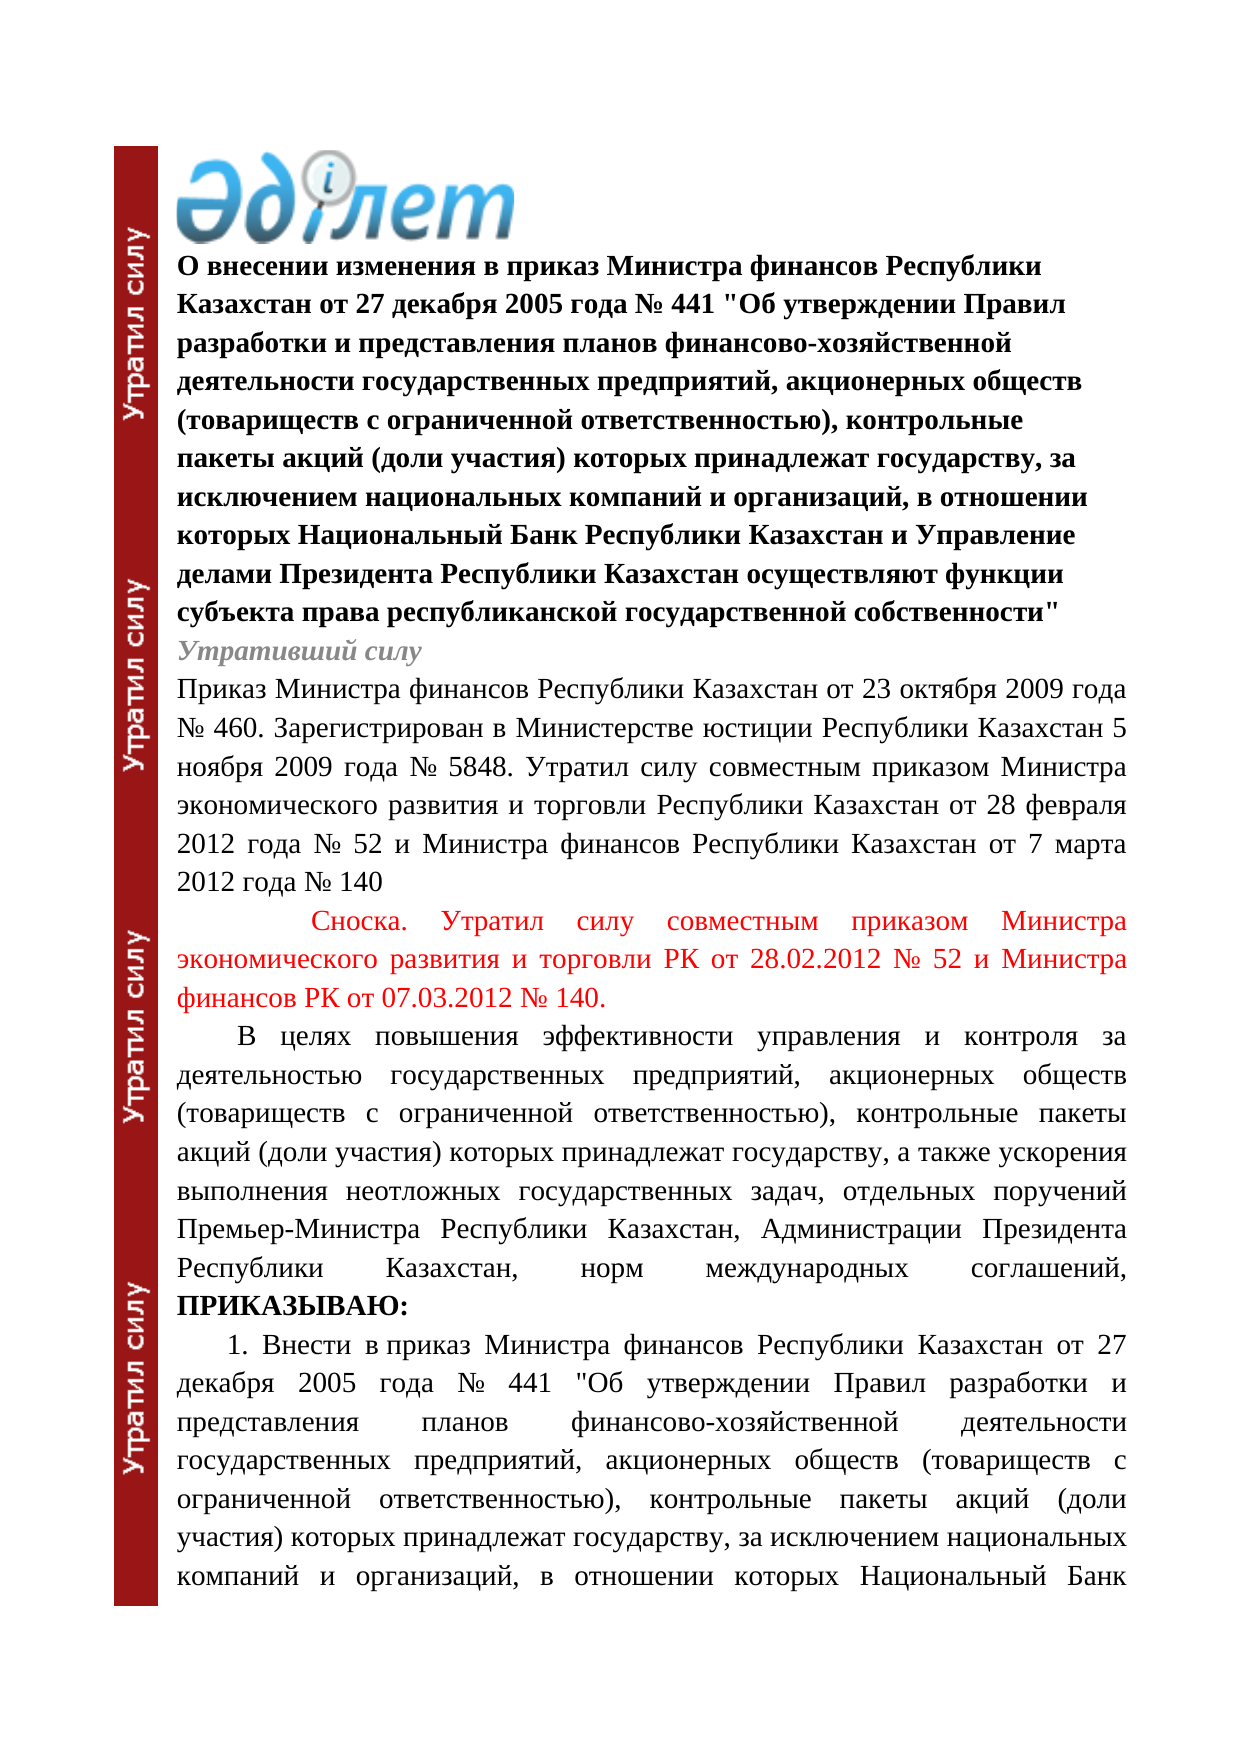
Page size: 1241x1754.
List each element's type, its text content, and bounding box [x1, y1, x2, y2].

text Приказ Министра финансов Республики Казахстан от 23 октября 2009 года № 460. Зарегистрирован в Министерстве юстиции Республики Казахстан 5 ноября 2009 года № 5848. Утратил силу совместным приказом Министра экономического развития и торговли Республики Казахстан от 28 февраля 2012 года № 52 и Министра финансов Республики Казахстан от 7 марта 2012 года № 140 [112, 672, 1128, 898]
picture [114, 1013, 158, 1018]
text Сноска. Утратил силу совместным приказом Министра экономического развития и торговли РК от 28.02.2012 № 52 и Министра финансов РК от 07.03.2012 № 140. [112, 903, 1128, 1013]
text Утративший силу [112, 633, 1128, 667]
picture [176, 150, 515, 244]
picture [114, 146, 158, 248]
picture [114, 898, 158, 903]
picture [114, 628, 158, 633]
text О внесении изменения в приказ Министра финансов Республики Казахстан от 27 декабря 2005 года № 441 "Об утверждении Правил разработки и представления планов финансово-хозяйственной деятельности государственных предприятий, акционерных обществ (товариществ с ограниченной ответственностью), контрольные пакеты акций (доли участия) которых принадлежат государству, за исключением национальных компаний и организаций, в отношении которых Национальный Банк Республики Казахстан и Управление делами Президента Республики Казахстан осуществляют функции субъекта права республиканской государственной собственности" [112, 248, 1128, 628]
picture [114, 1592, 158, 1606]
picture [114, 667, 158, 672]
